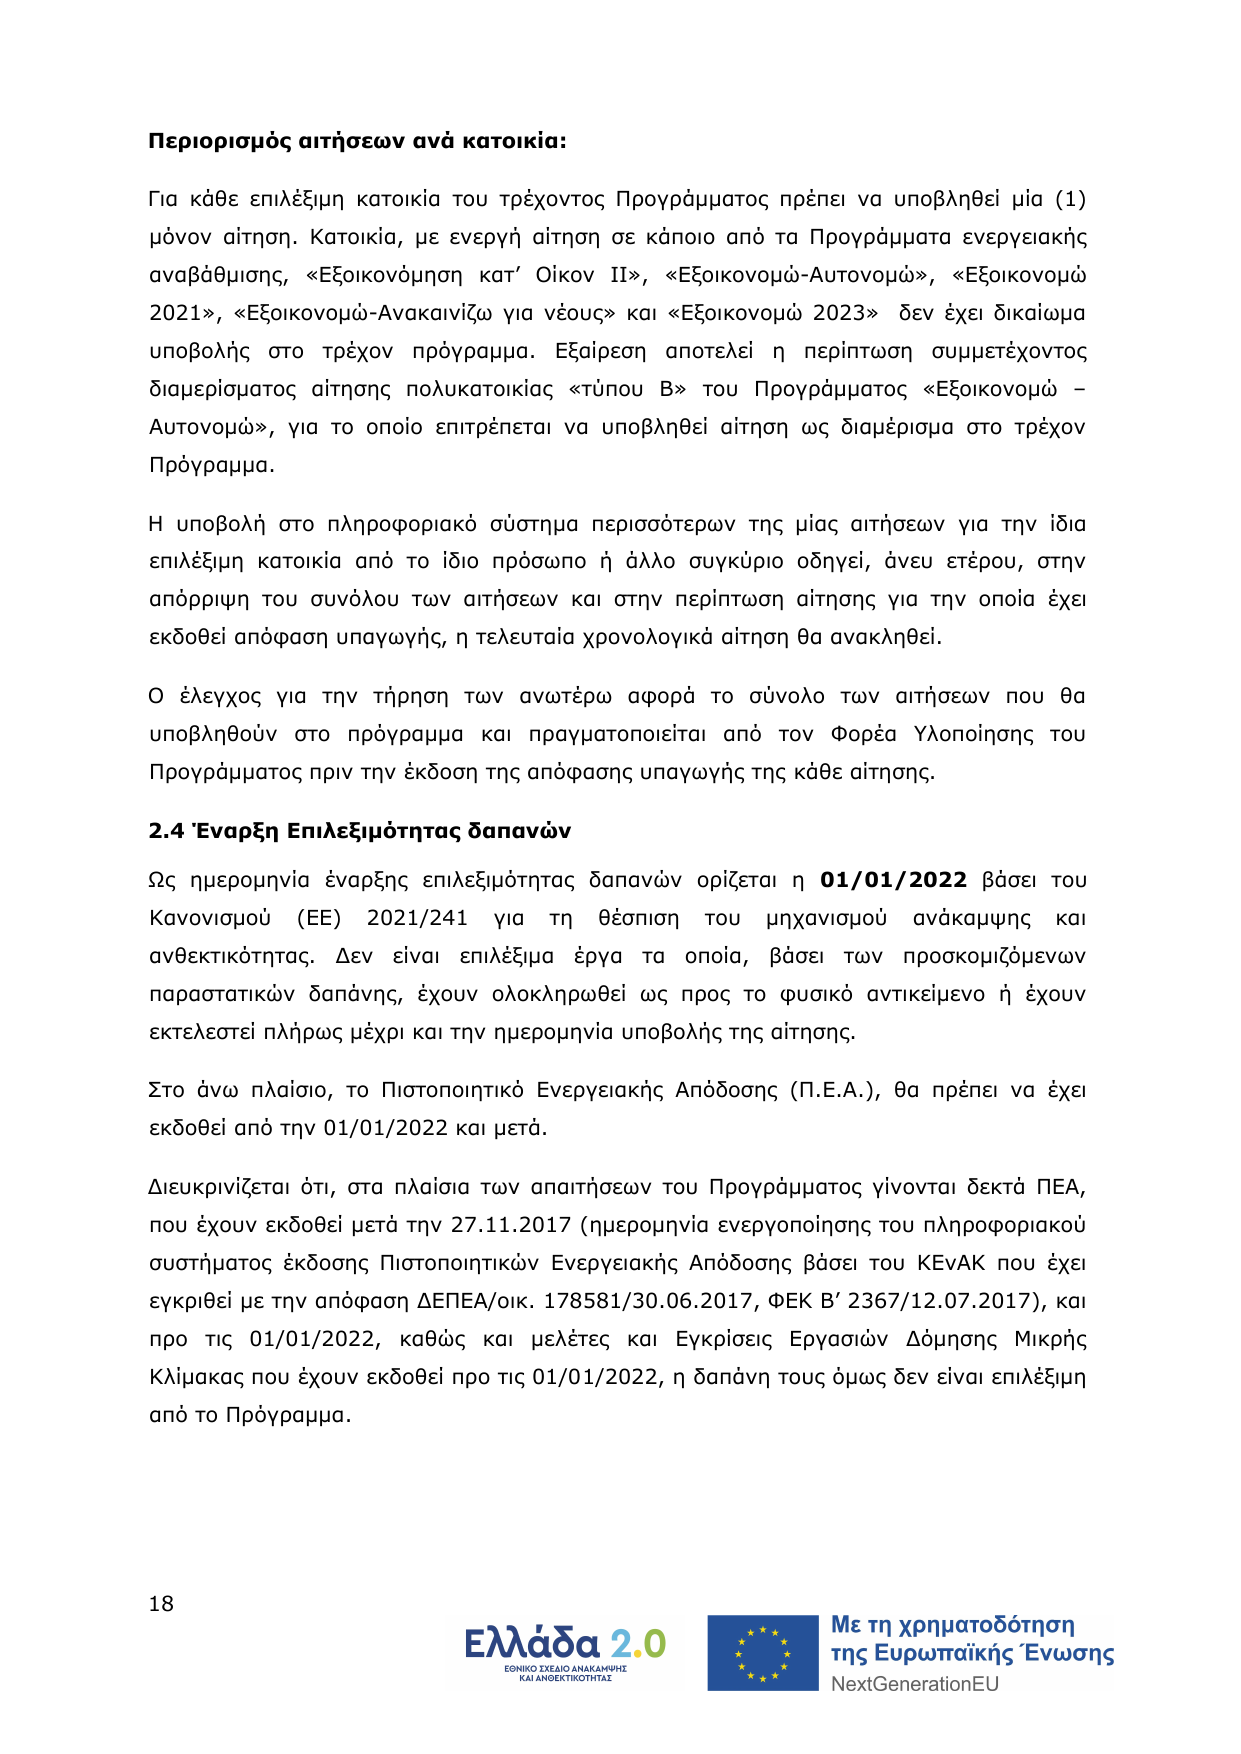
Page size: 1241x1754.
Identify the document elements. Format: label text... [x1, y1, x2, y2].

text Ο έλεγχος για την τήρηση των ανωτέρω αφορά το σύνολο των αιτήσεων που θα υποβληθούν στο πρόγραμμα και πραγματοποιείται από τον Φορέα Υλοποίησης του Προγράμματος πριν την έκδοση της απόφασης υπαγωγής της κάθε αίτησης. [148, 683, 1088, 784]
picture [707, 1615, 1114, 1691]
text Η υποβολή στο πληροφοριακό σύστημα περισσότερων της μίας αιτήσεων για την ίδια επιλέξιμη κατοικία από το ίδιο πρόσωπο ή άλλο συγκύριο οδηγεί, άνευ ετέρου, στην απόρριψη του συνόλου των αιτήσεων και στην περίπτωση αίτησης για την οποία έχει εκδοθεί απόφαση υπαγωγής, η τελευταία χρονολογικά αίτηση θα ανακληθεί. [148, 510, 1088, 649]
picture [445, 1615, 686, 1691]
text Για κάθε επιλέξιμη κατοικία του τρέχοντος Προγράμματος πρέπει να υποβληθεί μία (1) μόνον αίτηση. Κατοικία, με ενεργή αίτηση σε κάποιο από τα Προγράμματα ενεργειακής αναβάθμισης, «Εξοικονόμηση κατ’ Οίκον ΙΙ», «Εξοικονομώ-Αυτονομώ», «Εξοικονομώ 2021», «Εξοικονομώ-Ανακαινίζω για νέους» και «Εξοικονομώ 2023» δεν έχει δικαίωμα υποβολής στο τρέχον πρόγραμμα. Εξαίρεση αποτελεί η περίπτωση συμμετέχοντος διαμερίσματος αίτησης πολυκατοικίας «τύπου Β» του Προγράμματος «Εξοικονομώ – Αυτονομώ», για το οποίο επιτρέπεται να υποβληθεί αίτηση ως διαμέρισμα στο τρέχον Πρόγραμμα. [148, 186, 1088, 477]
text Στο άνω πλαίσιο, το Πιστοποιητικό Ενεργειακής Απόδοσης (Π.Ε.Α.), θα πρέπει να έχει εκδοθεί από την 01/01/2022 και μετά. [148, 1077, 1088, 1140]
text Περιορισμός αιτήσεων ανά κατοικία: [148, 127, 1088, 152]
text Ως ημερομηνία έναρξης επιλεξιμότητας δαπανών ορίζεται η 01/01/2022 βάσει του Κανονισμού (ΕΕ) 2021/241 για τη θέσπιση του μηχανισμού ανάκαμψης και ανθεκτικότητας. Δεν είναι επιλέξιμα έργα τα οποία, βάσει των προσκομιζόμενων παραστατικών δαπάνης, έχουν ολοκληρωθεί ως προς το φυσικό αντικείμενο ή έχουν εκτελεστεί πλήρως μέχρι και την ημερομηνία υποβολής της αίτησης. [148, 867, 1088, 1043]
text Διευκρινίζεται ότι, στα πλαίσια των απαιτήσεων του Προγράμματος γίνονται δεκτά ΠΕΑ, που έχουν εκδοθεί μετά την 27.11.2017 (ημερομηνία ενεργοποίησης του πληροφοριακού συστήματος έκδοσης Πιστοποιητικών Ενεργειακής Απόδοσης βάσει του ΚΕνΑΚ που έχει εγκριθεί με την απόφαση ΔΕΠΕΑ/οικ. 178581/30.06.2017, ΦΕΚ Β’ 2367/12.07.2017), και προ τις 01/01/2022, καθώς και μελέτες και Εγκρίσεις Εργασιών Δόμησης Μικρής Κλίμακας που έχουν εκδοθεί προ τις 01/01/2022, η δαπάνη τους όμως δεν είναι επιλέξιμη από το Πρόγραμμα. [148, 1174, 1088, 1426]
subtitle 2.4 Έναρξη Επιλεξιμότητας δαπανών [148, 817, 1088, 842]
